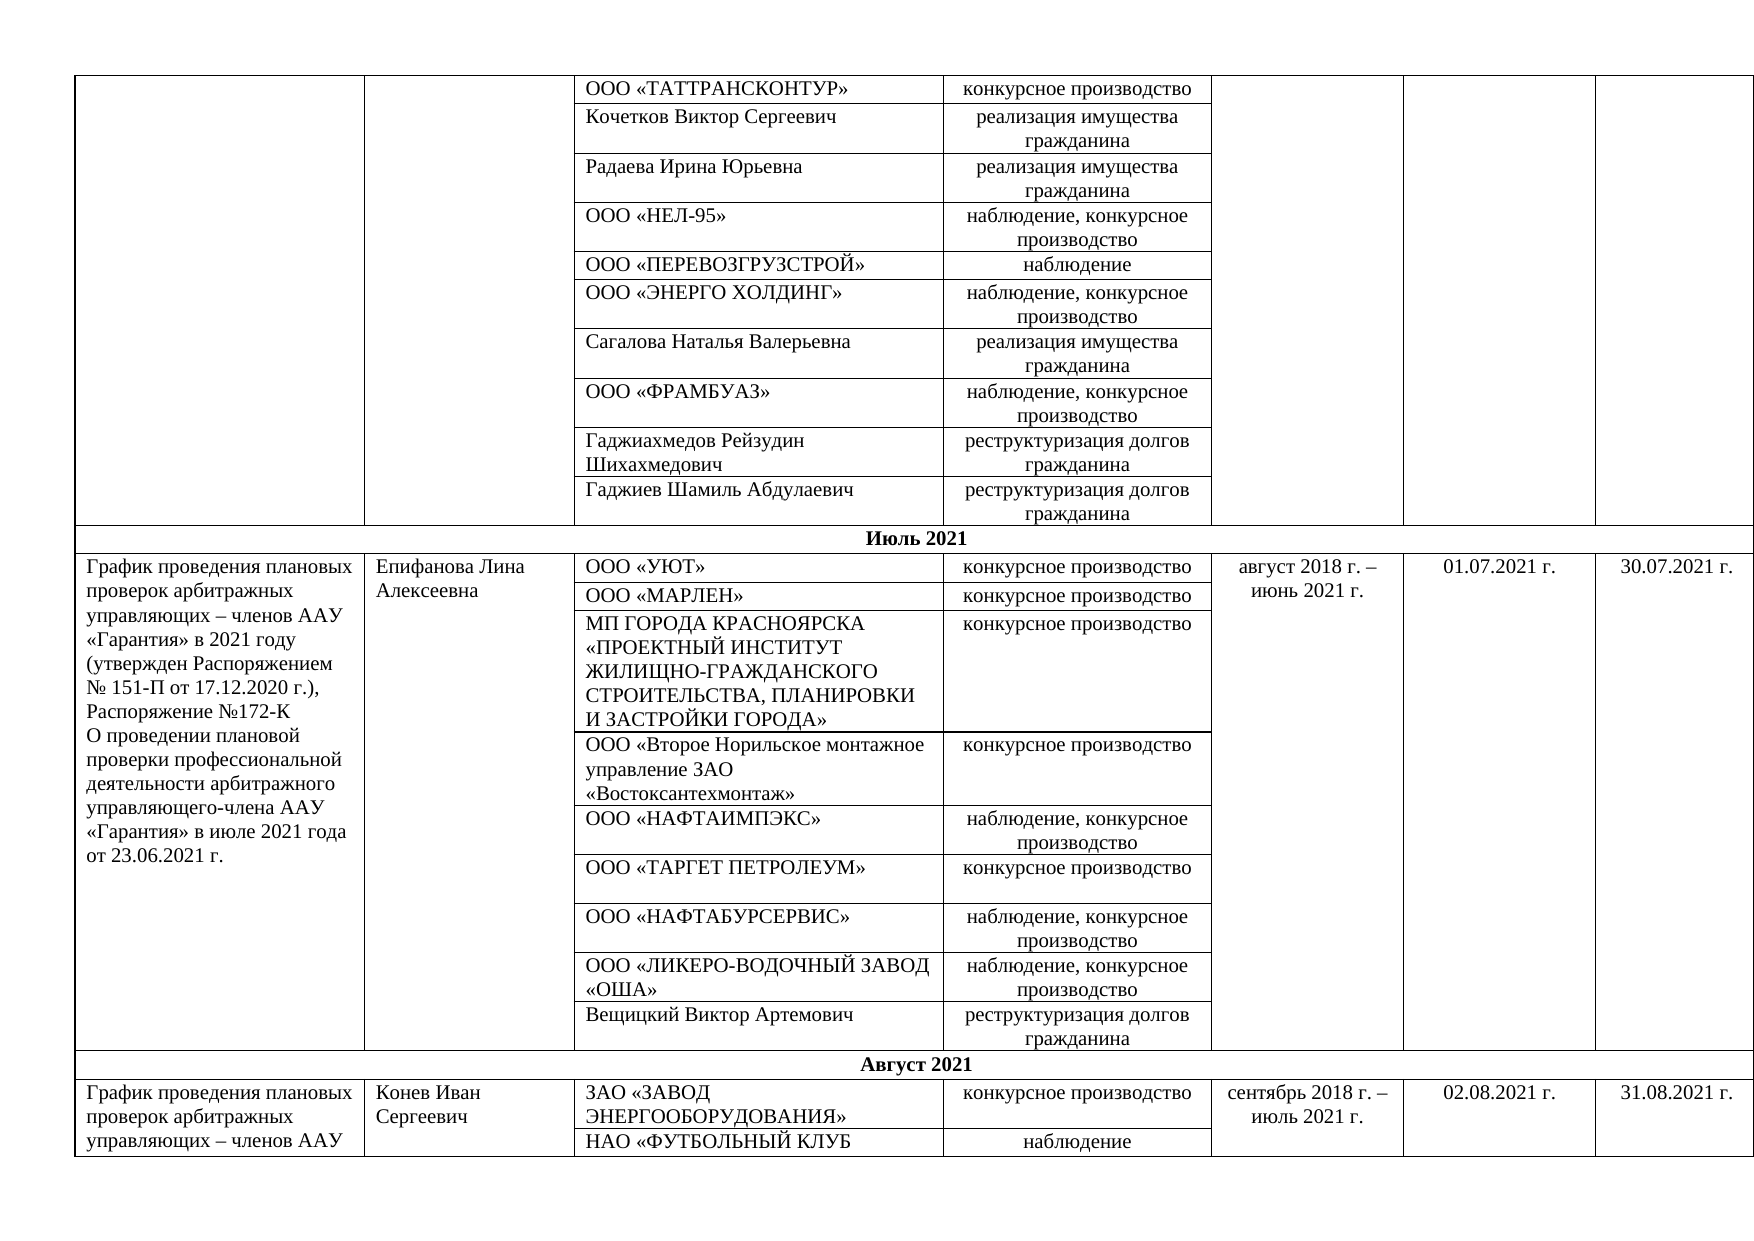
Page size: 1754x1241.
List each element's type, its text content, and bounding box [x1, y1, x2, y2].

table_cell Июль 2021 [76, 526, 1753, 553]
table_cell Вещицкий Виктор Артемович [575, 1002, 943, 1050]
table_cell наблюдение, конкурсное производство [944, 806, 1211, 854]
table_cell реструктуризация долгов гражданина [944, 428, 1211, 476]
table_cell конкурсное производство [944, 583, 1211, 610]
table_cell 02.08.2021 г. [1404, 1080, 1595, 1156]
table_cell Гаджиахмедов Рейзудин Шихахмедович [575, 428, 943, 476]
table_cell Конев Иван Сергеевич [365, 1080, 574, 1156]
table_cell ООО «ТАРГЕТ ПЕТРОЛЕУМ» [575, 855, 943, 903]
table_cell ООО «НАФТАИМПЭКС» [575, 806, 943, 854]
table_cell ООО «ТАТТРАНСКОНТУР» [575, 76, 943, 103]
table_cell ООО «УЮТ» [575, 554, 943, 582]
table_cell наблюдение, конкурсное производство [944, 953, 1211, 1001]
table_cell ООО «ЛИКЕРО-ВОДОЧНЫЙ ЗАВОД «ОША» [575, 953, 943, 1001]
table_cell Сагалова Наталья Валерьевна [575, 329, 943, 377]
table_cell конкурсное производство [944, 733, 1211, 804]
table_cell конкурсное производство [944, 611, 1211, 731]
table_cell реструктуризация долгов гражданина [944, 477, 1211, 525]
table_cell конкурсное производство [944, 1080, 1211, 1128]
table_cell реализация имущества гражданина [944, 154, 1211, 202]
table_cell конкурсное производство [944, 76, 1211, 103]
table_cell конкурсное производство [944, 554, 1211, 582]
table_cell реализация имущества гражданина [944, 329, 1211, 377]
table_cell График проведения плановых проверок арбитражных управляющих – членов ААУ «Гарантия» в 2021 году (утвержден Распоряжением № 151-П от 17.12.2020 г.), Распоряжение №175-К О проведении плановой проверки профессиональной деятельности арбитражного управляющего-члена ААУ «Гарантия» в августе 2021 года от 23.07.2021 г. [76, 1080, 364, 1156]
table_cell МП ГОРОДА КРАСНОЯРСКА «ПРОЕКТНЫЙ ИНСТИТУТ ЖИЛИЩНО-ГРАЖДАНСКОГО СТРОИТЕЛЬСТВА, ПЛАНИРОВКИ И ЗАСТРОЙКИ ГОРОДА» [575, 611, 943, 731]
table_cell ООО «НАФТАБУРСЕРВИС» [575, 904, 943, 952]
table_cell август 2018 г. – июнь 2021 г. [1212, 554, 1403, 1050]
table_cell График проведения плановых проверок арбитражных управляющих – членов ААУ «Гарантия» в 2021 году (утвержден Распоряжением № 151-П от 17.12.2020 г.), Распоряжение №172-К О проведении плановой проверки профессиональной деятельности арбитражного управляющего-члена ААУ «Гарантия» в июле 2021 года от 23.06.2021 г. [76, 554, 364, 1050]
table_cell ООО «ЭНЕРГО ХОЛДИНГ» [575, 280, 943, 328]
table_cell ООО «НЕЛ-95» [575, 203, 943, 251]
table_cell 01.07.2021 г. [1404, 554, 1595, 1050]
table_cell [575, 1129, 943, 1156]
table_cell наблюдение, конкурсное производство [944, 280, 1211, 328]
table_cell Епифанова Лина Алексеевна [365, 554, 574, 1050]
table_cell ООО «ФРАМБУАЗ» [575, 379, 943, 427]
table_cell наблюдение, конкурсное производство [944, 379, 1211, 427]
table_cell 30.07.2021 г. [1596, 554, 1753, 1050]
table_cell сентябрь 2018 г. – июль 2021 г. [1212, 1080, 1403, 1156]
table_cell реструктуризация долгов гражданина [944, 1002, 1211, 1050]
table_cell Гаджиев Шамиль Абдулаевич [575, 477, 943, 525]
table_cell реализация имущества гражданина [944, 104, 1211, 152]
table_cell наблюдение, конкурсное производство [944, 203, 1211, 251]
table_cell ООО «ПЕРЕВОЗГРУЗСТРОЙ» [575, 252, 943, 279]
table_cell Радаева Ирина Юрьевна [575, 154, 943, 202]
table_cell наблюдение [944, 1129, 1211, 1156]
table_cell наблюдение [944, 252, 1211, 279]
table_cell Кочетков Виктор Сергеевич [575, 104, 943, 152]
table_cell ЗАО «ЗАВОД ЭНЕРГООБОРУДОВАНИЯ» [575, 1080, 943, 1128]
table_cell ООО «МАРЛЕН» [575, 583, 943, 610]
table_cell ООО «Второе Норильское монтажное управление ЗАО «Востоксантехмонтаж» [575, 733, 943, 804]
table_cell 31.08.2021 г. [1596, 1080, 1753, 1156]
table_cell конкурсное производство [944, 855, 1211, 903]
table_cell наблюдение, конкурсное производство [944, 904, 1211, 952]
table_cell Август 2021 [76, 1051, 1753, 1079]
